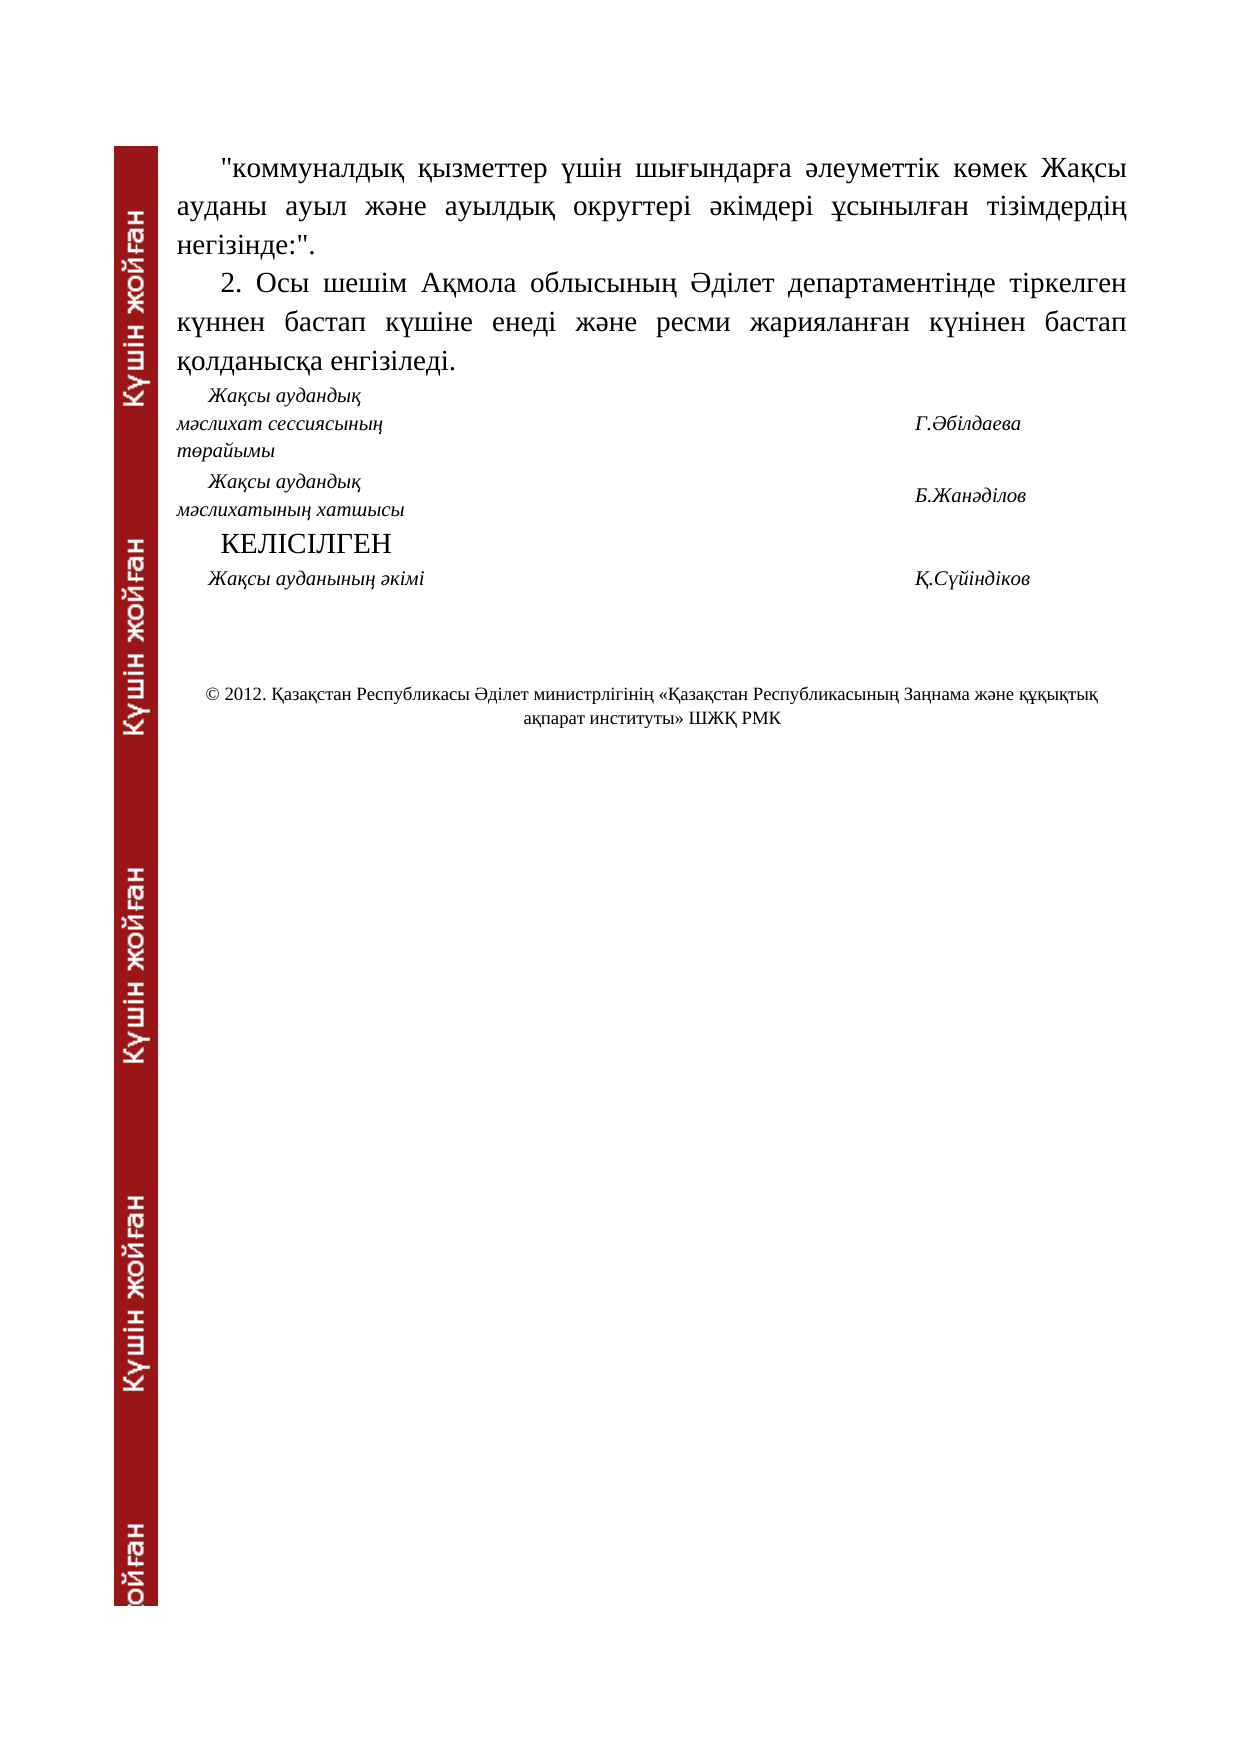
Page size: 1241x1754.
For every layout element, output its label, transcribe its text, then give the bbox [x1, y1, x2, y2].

picture [114, 596, 158, 682]
text КЕЛІСІЛГЕН [112, 526, 1128, 560]
table_cell Б.Жанәділов [913, 468, 1240, 526]
text "коммуналдық қызметтер үшін шығындарға әлеуметтік көмек Жақсы ауданы ауыл және ауылдық округтері әкімдері ұсынылған тізімдердің негізінде:". [112, 150, 1128, 261]
picture [114, 729, 158, 1606]
text 2. Осы шешім Ақмола облысының Әділет департаментінде тіркелген күннен бастап күшіне енеді және ресми жарияланған күнінен бастап қолданысқа енгізіледі. [112, 266, 1128, 376]
picture [114, 376, 158, 381]
table_header Жақсы аудандық мәслихат сессиясының төрайымы [101, 381, 913, 467]
table_cell Жақсы аудандық мәслихатының хатшысы [101, 468, 913, 526]
picture [114, 560, 158, 565]
table_header Жақсы ауданының әкімі [101, 565, 913, 596]
text © 2012. Қазақстан Республикасы Әділет министрлігінің «Қазақстан Республикасының Заңнама және құқықтық ақпарат институты» ШЖҚ РМК [112, 682, 1128, 729]
picture [114, 261, 158, 266]
table_header Қ.Сүйіндіков [913, 565, 1240, 596]
picture [114, 146, 158, 150]
table_header Г.Әбілдаева [913, 381, 1240, 467]
